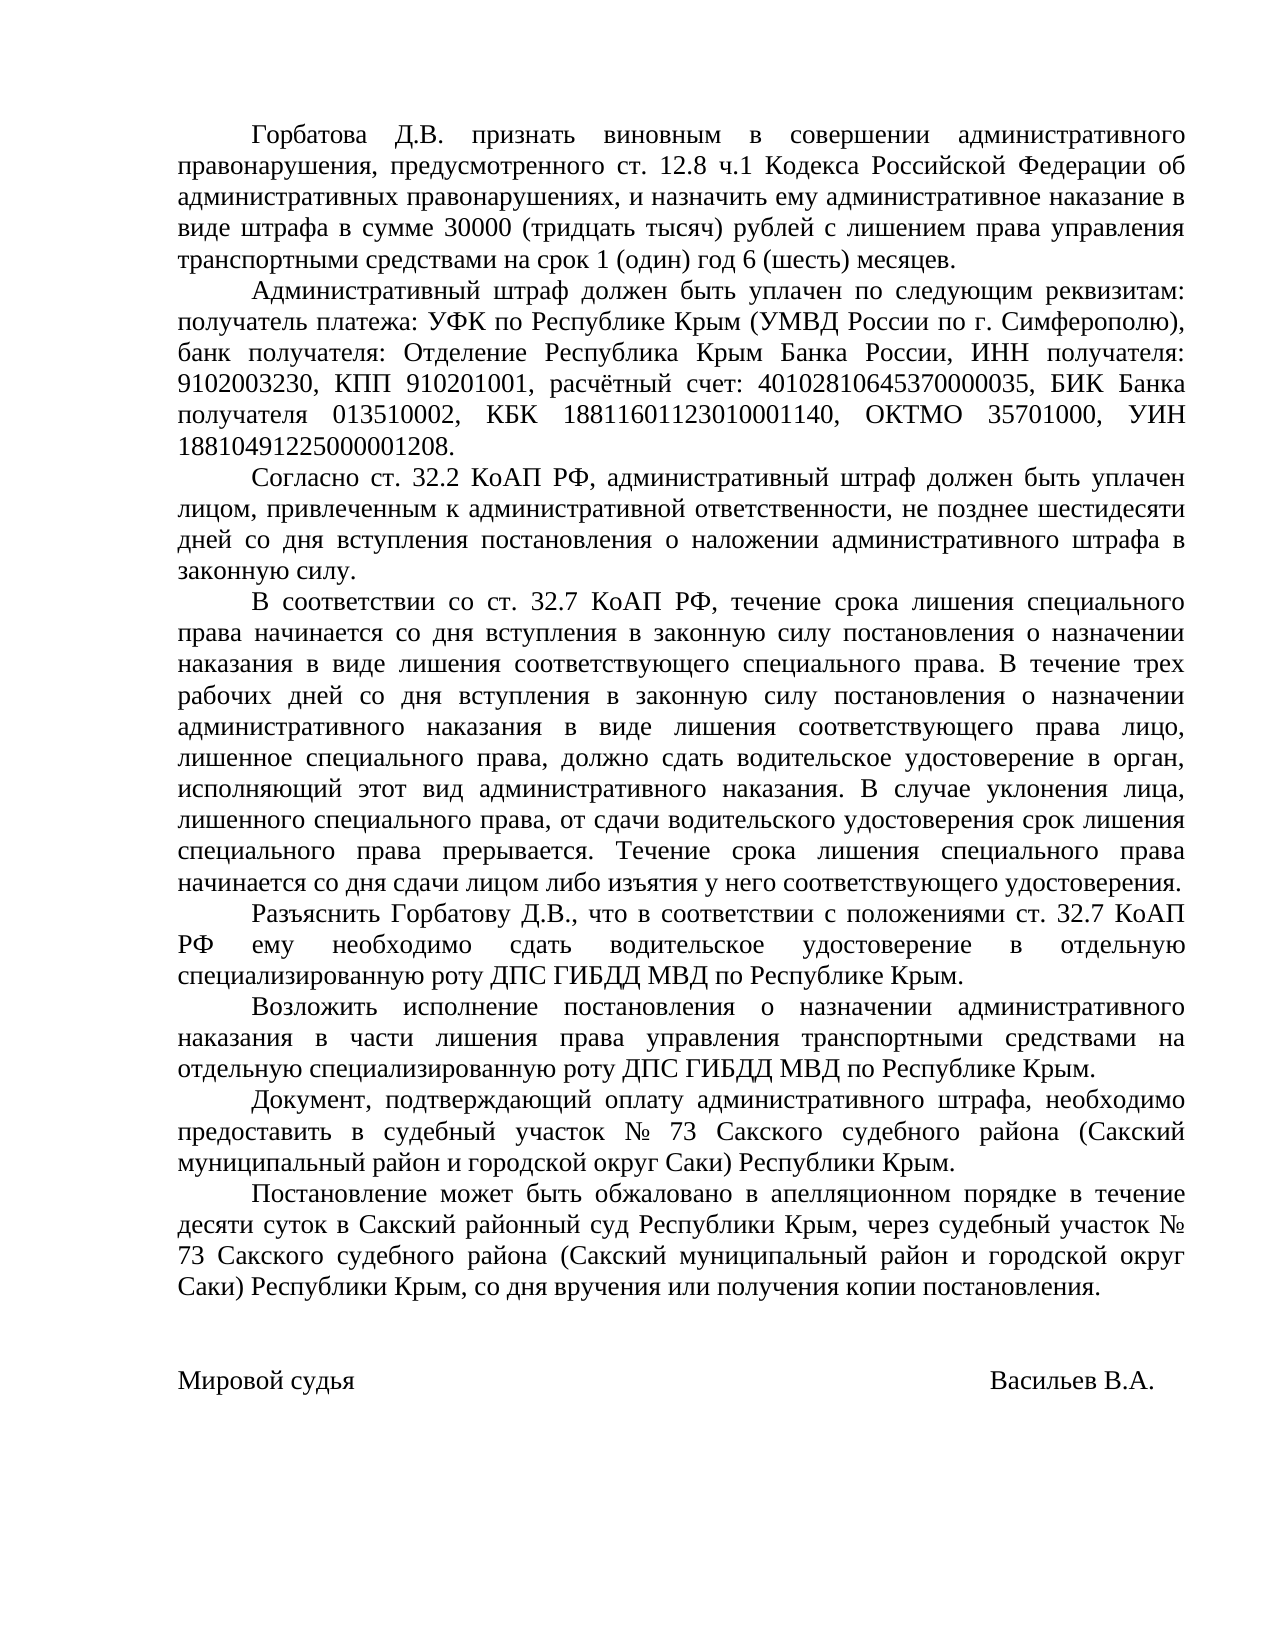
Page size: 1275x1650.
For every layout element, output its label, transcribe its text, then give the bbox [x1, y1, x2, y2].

text Согласно ст. 32.2 КоАП РФ, административный штраф должен быть уплачен лицом, привлеченным к административной ответственности, не позднее шестидесяти дней со дня вступления постановления о наложении административного штрафа в законную силу. [177, 461, 1186, 585]
text Разъяснить Горбатову Д.В., что в соответствии с положениями ст. 32.7 КоАП РФ ему необходимо сдать водительское удостоверение в отдельную специализированную роту ДПС ГИБДД МВД по Республике Крым. [177, 897, 1186, 990]
text Мировой судья Васильев В.А. [177, 1364, 1186, 1395]
text В соответствии со ст. 32.7 КоАП РФ, течение срока лишения специального права начинается со дня вступления в законную силу постановления о назначении наказания в виде лишения соответствующего специального права. В течение трех рабочих дней со дня вступления в законную силу постановления о назначении административного наказания в виде лишения соответствующего права лицо, лишенное специального права, должно сдать водительское удостоверение в орган, исполняющий этот вид административного наказания. В случае уклонения лица, лишенного специального права, от сдачи водительского удостоверения срок лишения специального права прерывается. Течение срока лишения специального права начинается со дня сдачи лицом либо изъятия у него соответствующего удостоверения. [177, 585, 1186, 897]
text Горбатова Д.В. признать виновным в совершении административного правонарушения, предусмотренного ст. 12.8 ч.1 Кодекса Российской Федерации об административных правонарушениях, и назначить ему административное наказание в виде штрафа в сумме 30000 (тридцать тысяч) рублей с лишением права управления транспортными средствами на срок 1 (один) год 6 (шесть) месяцев. [177, 118, 1186, 274]
text Постановление может быть обжаловано в апелляционном порядке в течение десяти суток в Сакский районный суд Республики Крым, через судебный участок № 73 Сакского судебного района (Сакский муниципальный район и городской округ Саки) Республики Крым, со дня вручения или получения копии постановления. [177, 1177, 1186, 1302]
text Документ, подтверждающий оплату административного штрафа, необходимо предоставить в судебный участок № 73 Сакского судебного района (Сакский муниципальный район и городской округ Саки) Республики Крым. [177, 1084, 1186, 1177]
text Возложить исполнение постановления о назначении административного наказания в части лишения права управления транспортными средствами на отдельную специализированную роту ДПС ГИБДД МВД по Республике Крым. [177, 990, 1186, 1084]
text Административный штраф должен быть уплачен по следующим реквизитам: получатель платежа: УФК по Республике Крым (УМВД России по г. Симферополю), банк получателя: Отделение Республика Крым Банка России, ИНН получателя: 9102003230, КПП 910201001, расчётный счет: 40102810645370000035, БИК Банка получателя 013510002, КБК 18811601123010001140, ОКТМО 35701000, УИН 18810491225000001208. [177, 274, 1186, 461]
